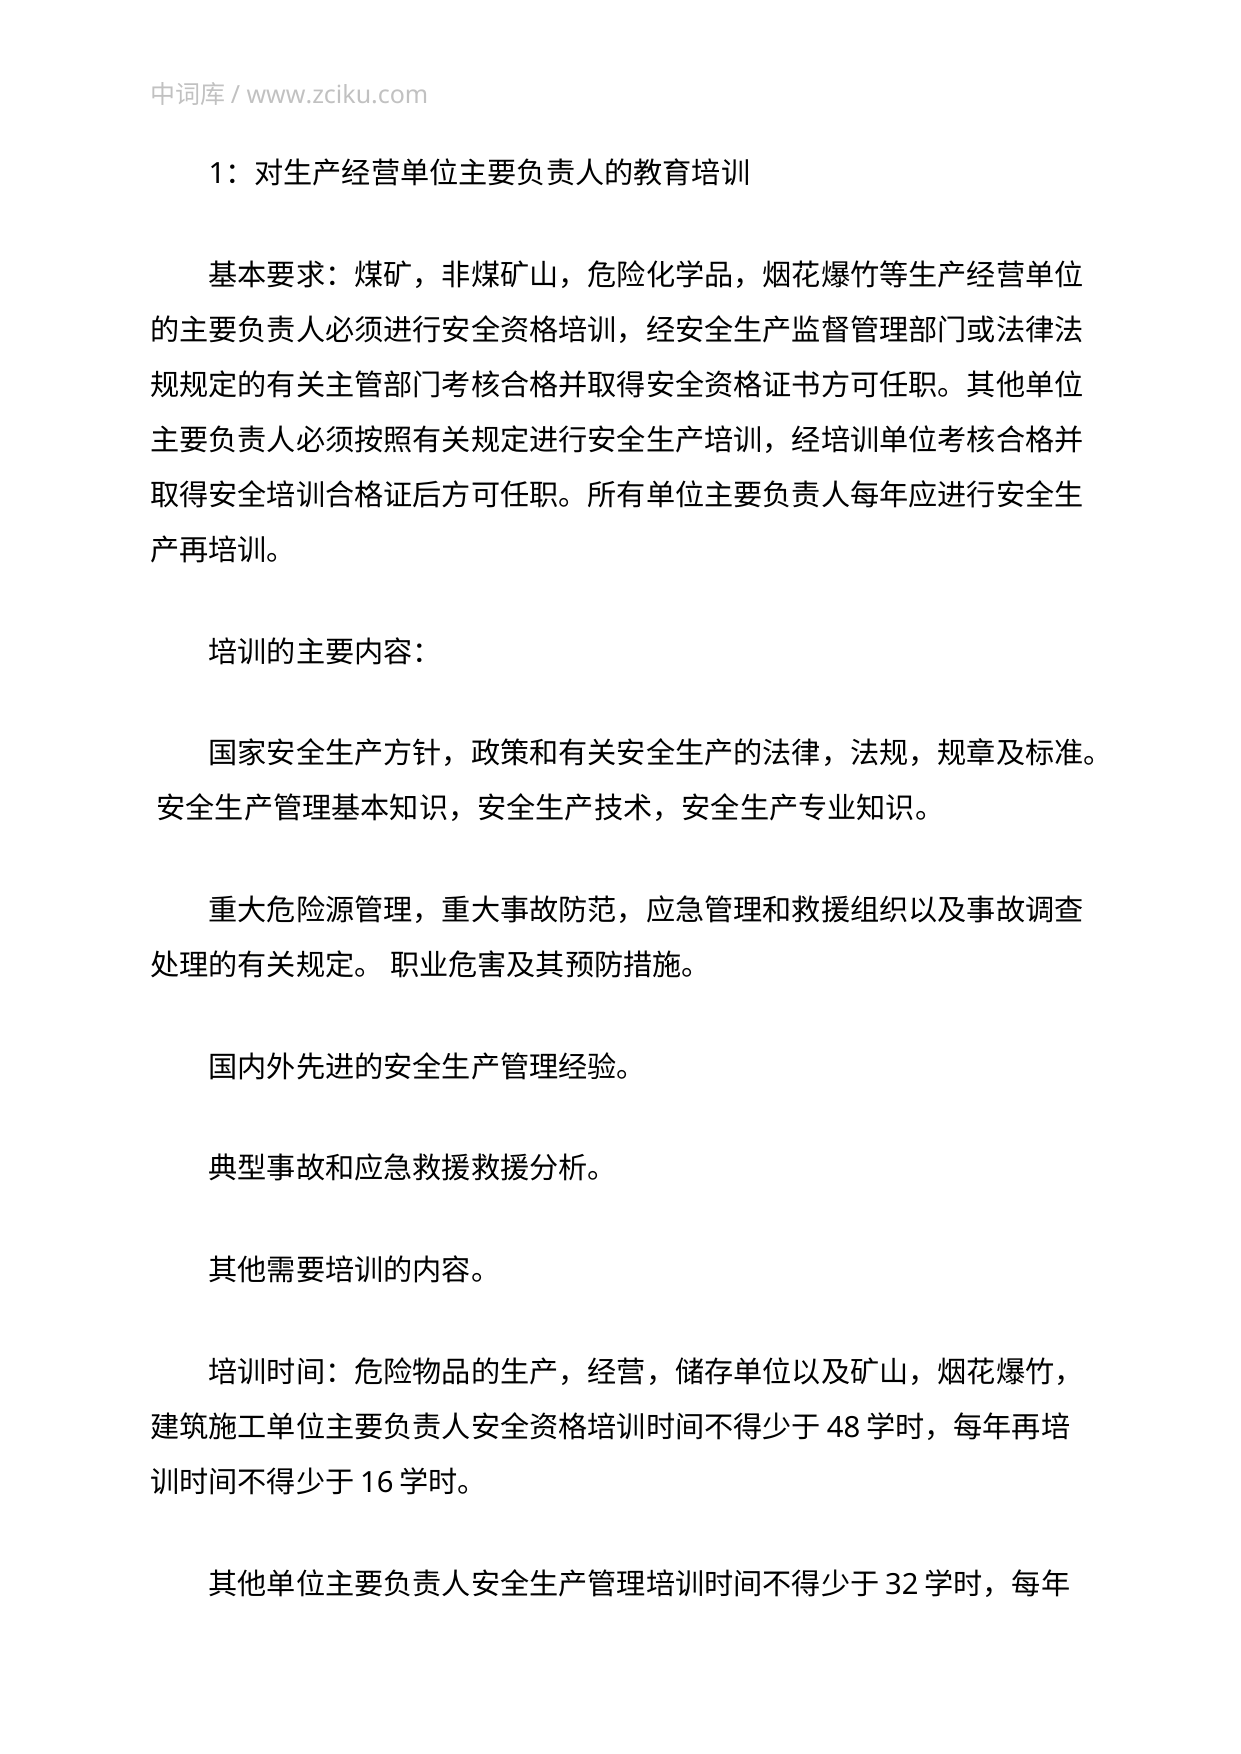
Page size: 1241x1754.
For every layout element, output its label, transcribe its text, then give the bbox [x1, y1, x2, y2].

text 基本要求：煤矿，非煤矿山，危险化学品，烟花爆竹等生产经营单位的主要负责人必须进行安全资格培训，经安全生产监督管理部门或法律法规规定的有关主管部门考核合格并取得安全资格证书方可任职。其他单位主要负责人必须按照有关规定进行安全生产培训，经培训单位考核合格并取得安全培训合格证后方可任职。所有单位主要负责人每年应进行安全生产再培训。 [150, 252, 1090, 569]
text 培训的主要内容： [150, 628, 1090, 671]
text 典型事故和应急救援救援分析。 [150, 1145, 1090, 1187]
text 1：对生产经营单位主要负责人的教育培训 [150, 150, 1090, 192]
text 国家安全生产方针，政策和有关安全生产的法律，法规，规章及标准。 安全生产管理基本知识，安全生产技术，安全生产专业知识。 [150, 730, 1090, 827]
text 其他需要培训的内容。 [150, 1247, 1090, 1289]
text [150, 1561, 1090, 1603]
text 国内外先进的安全生产管理经验。 [150, 1043, 1090, 1086]
text 培训时间：危险物品的生产，经营，储存单位以及矿山，烟花爆竹，建筑施工单位主要负责人安全资格培训时间不得少于48学时，每年再培训时间不得少于16学时。 [150, 1349, 1090, 1501]
text 重大危险源管理，重大事故防范，应急管理和救援组织以及事故调查处理的有关规定。 职业危害及其预防措施。 [150, 887, 1090, 984]
